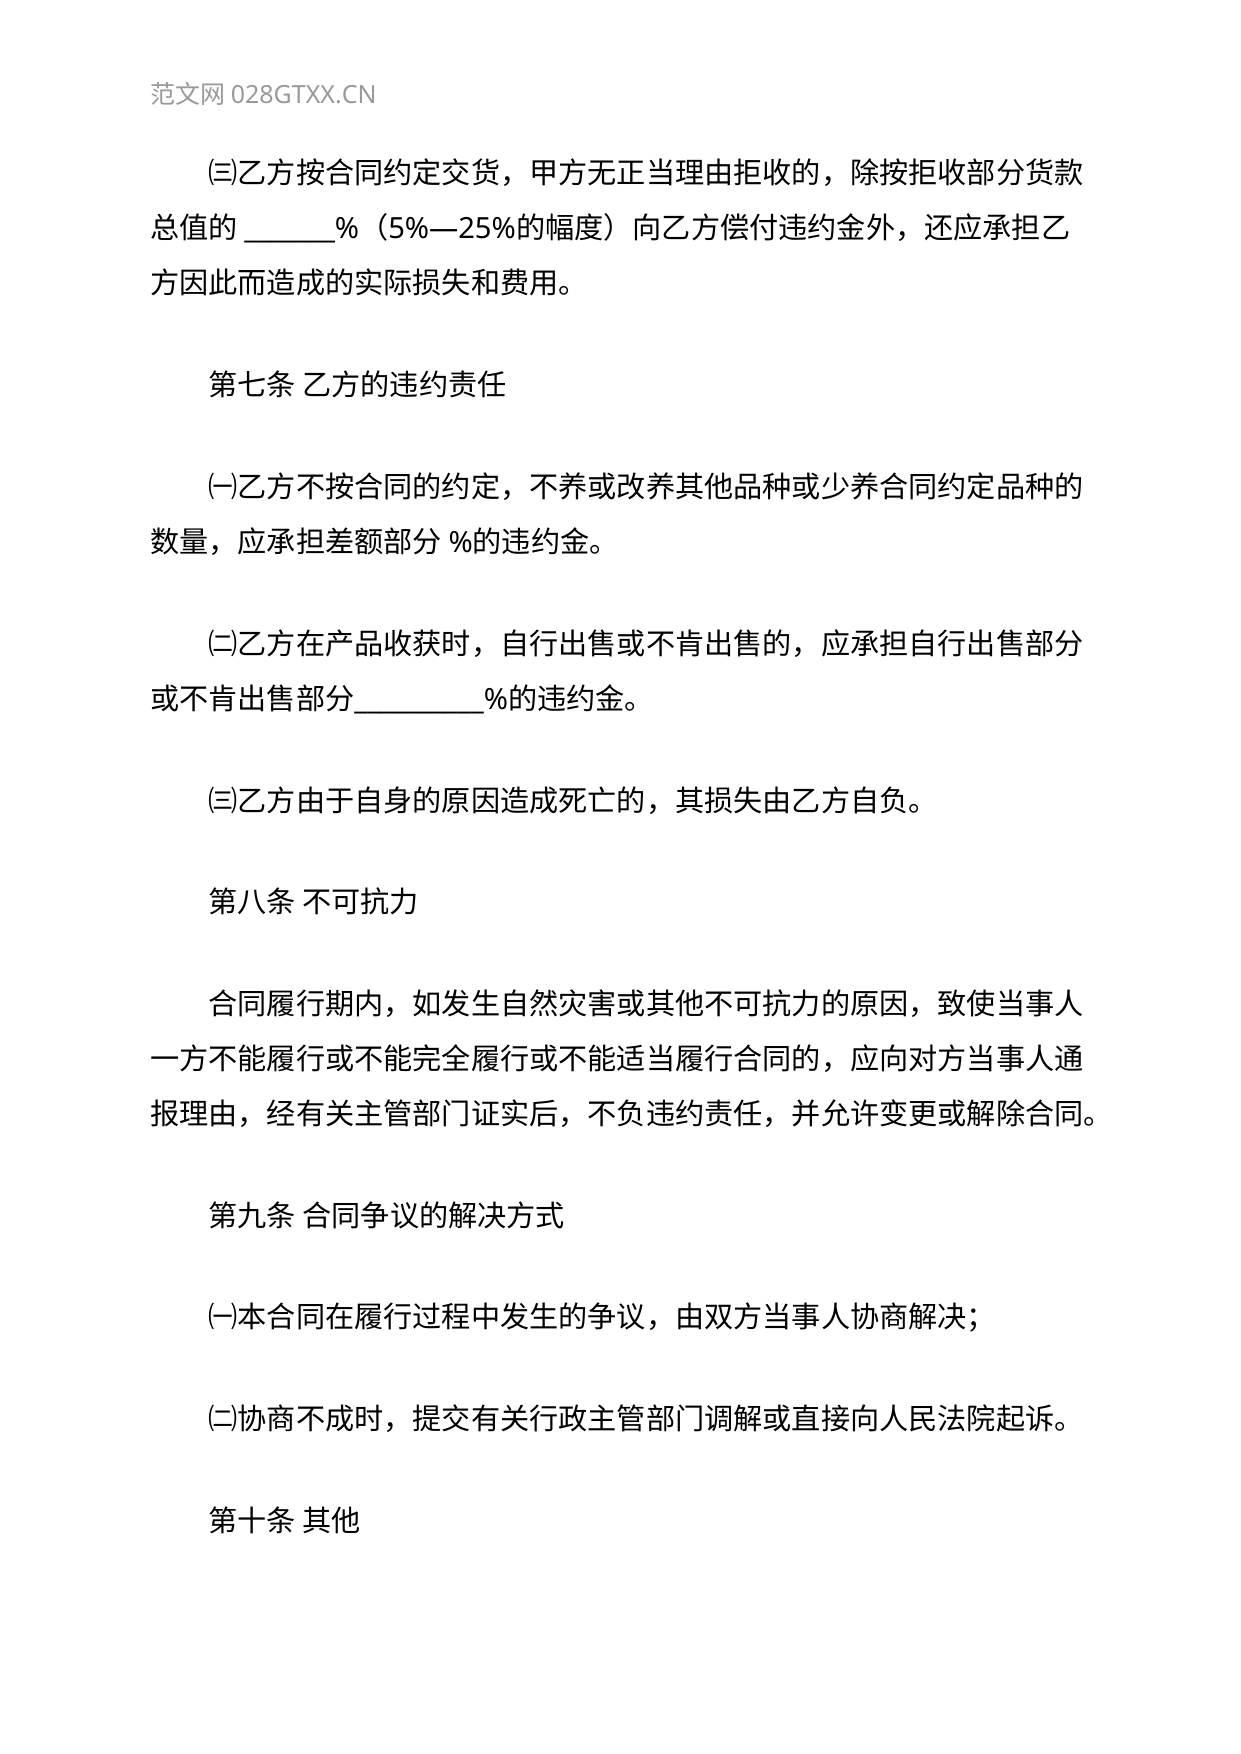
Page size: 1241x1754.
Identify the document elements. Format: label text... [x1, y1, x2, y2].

text ㈠乙方不按合同的约定，不养或改养其他品种或少养合同约定品种的数量，应承担差额部分 %的违约金。 [150, 463, 1090, 561]
text 第十条 其他 [150, 1498, 1090, 1540]
text 第九条 合同争议的解决方式 [150, 1192, 1090, 1234]
text ㈢乙方按合同约定交货，甲方无正当理由拒收的，除按拒收部分货款总值的 _______%（5%—25%的幅度）向乙方偿付违约金外，还应承担乙方因此而造成的实际损失和费用。 [150, 150, 1090, 302]
text ㈡协商不成时，提交有关行政主管部门调解或直接向人民法院起诉。 [150, 1396, 1090, 1438]
text ㈠本合同在履行过程中发生的争议，由双方当事人协商解决； [150, 1294, 1090, 1336]
text 第八条 不可抗力 [150, 879, 1090, 921]
text 合同履行期内，如发生自然灾害或其他不可抗力的原因，致使当事人一方不能履行或不能完全履行或不能适当履行合同的，应向对方当事人通报理由，经有关主管部门证实后，不负违约责任，并允许变更或解除合同。 [150, 981, 1090, 1133]
text ㈢乙方由于自身的原因造成死亡的，其损失由乙方自负。 [150, 777, 1090, 819]
text 第七条 乙方的违约责任 [150, 362, 1090, 404]
text ㈡乙方在产品收获时，自行出售或不肯出售的，应承担自行出售部分或不肯出售部分__________%的违约金。 [150, 620, 1090, 718]
